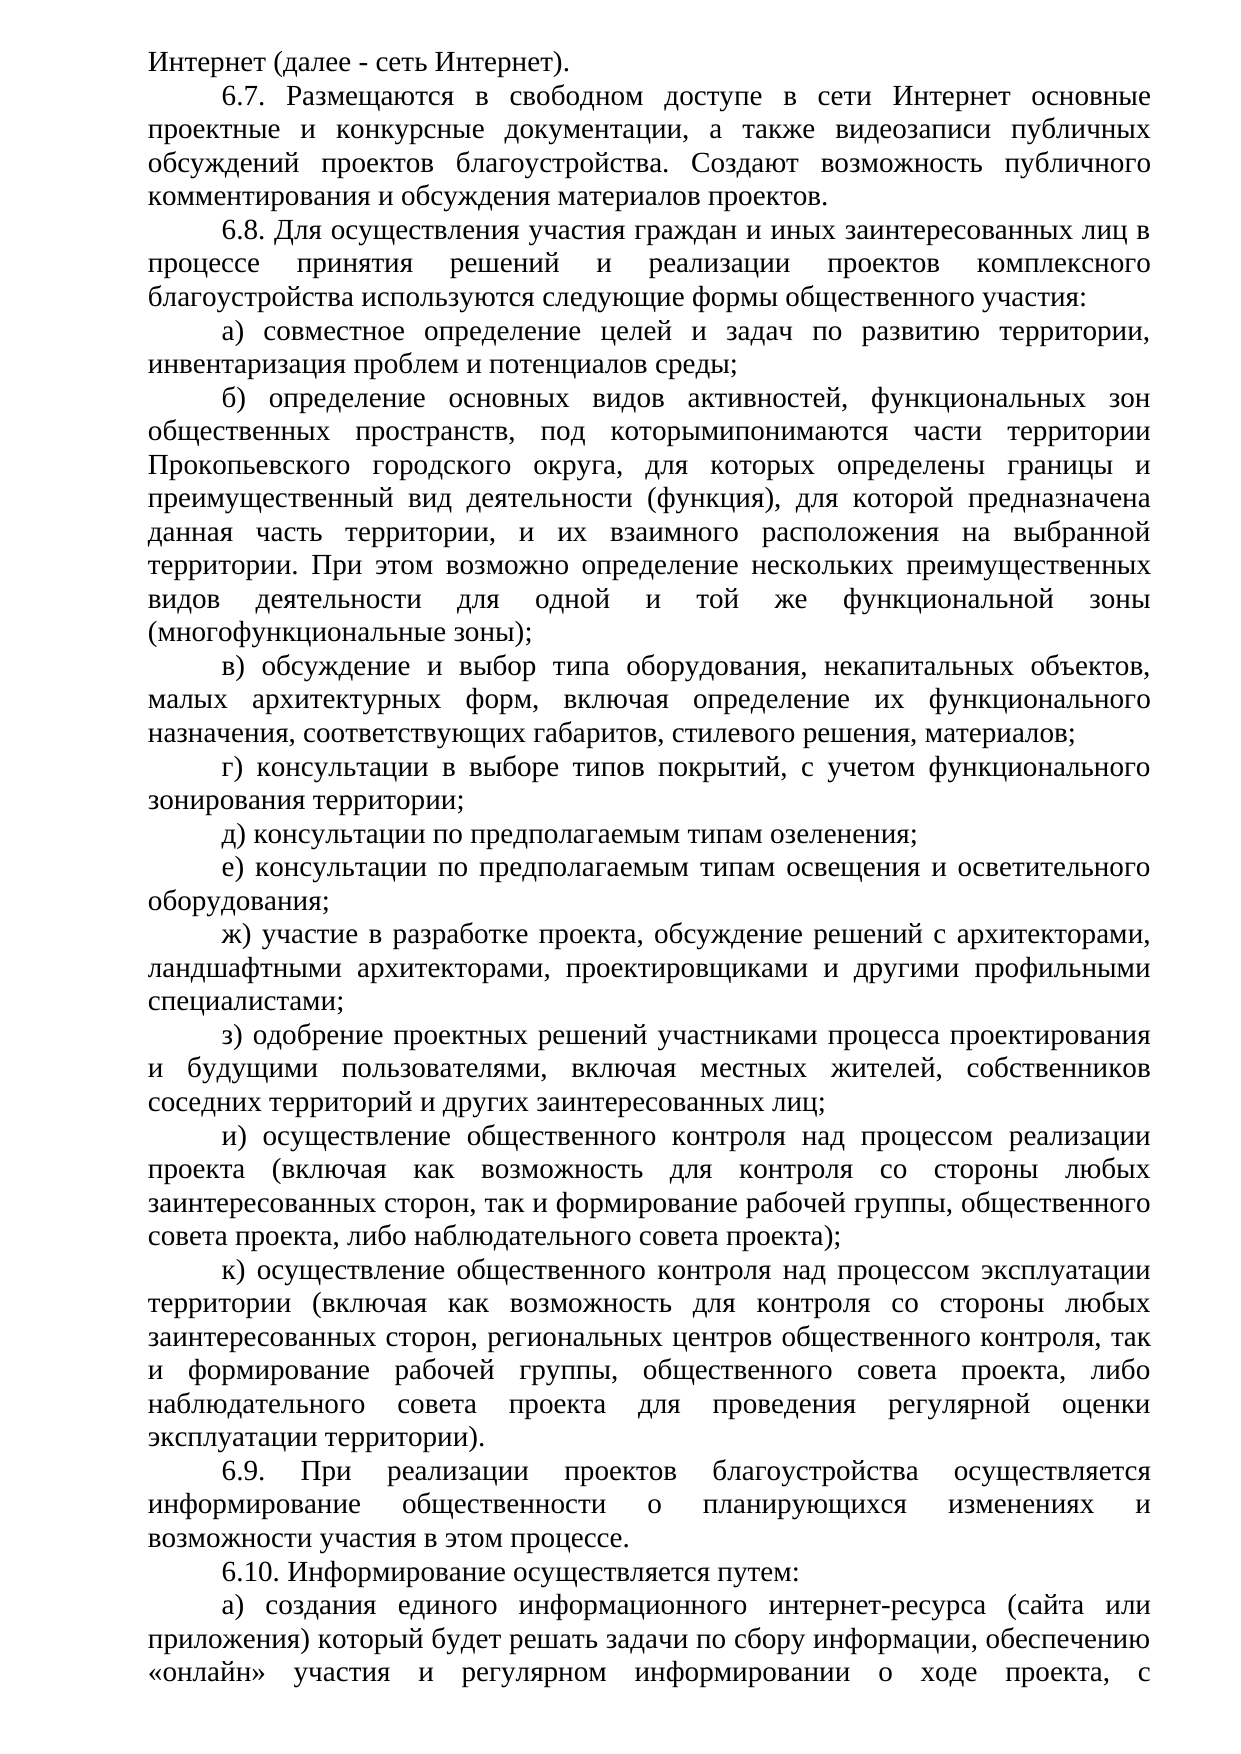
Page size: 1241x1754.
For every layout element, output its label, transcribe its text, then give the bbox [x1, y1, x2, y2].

text 6.10. Информирование осуществляется путем: [148, 1554, 1152, 1587]
text а) совместное определение целей и задач по развитию территории, инвентаризация проблем и потенциалов среды; [148, 313, 1152, 380]
text к) осуществление общественного контроля над процессом эксплуатации территории (включая как возможность для контроля со стороны любых заинтересованных сторон, региональных центров общественного контроля, так и формирование рабочей группы, общественного совета проекта, либо наблюдательного совета проекта для проведения регулярной оценки эксплуатации территории). [148, 1252, 1152, 1453]
text е) консультации по предполагаемым типам освещения и осветительного оборудования; [148, 849, 1152, 916]
text и) осуществление общественного контроля над процессом реализации проекта (включая как возможность для контроля со стороны любых заинтересованных сторон, так и формирование рабочей группы, общественного совета проекта, либо наблюдательного совета проекта); [148, 1118, 1152, 1252]
text з) одобрение проектных решений участниками процесса проектирования и будущими пользователями, включая местных жителей, собственников соседних территорий и других заинтересованных лиц; [148, 1017, 1152, 1118]
text 6.9. При реализации проектов благоустройства осуществляется информирование общественности о планирующихся изменениях и возможности участия в этом процессе. [148, 1453, 1152, 1554]
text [148, 44, 1152, 78]
text д) консультации по предполагаемым типам озеленения; [148, 816, 1152, 849]
text г) консультации в выборе типов покрытий, с учетом функционального зонирования территории; [148, 749, 1152, 816]
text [148, 1587, 1152, 1688]
text ж) участие в разработке проекта, обсуждение решений с архитекторами, ландшафтными архитекторами, проектировщиками и другими профильными специалистами; [148, 916, 1152, 1017]
text б) определение основных видов активностей, функциональных зон общественных пространств, под которымипонимаются части территории Прокопьевского городского округа, для которых определены границы и преимущественный вид деятельности (функция), для которой предназначена данная часть территории, и их взаимного расположения на выбранной территории. При этом возможно определение нескольких преимущественных видов деятельности для одной и той же функциональной зоны (многофункциональные зоны); [148, 380, 1152, 648]
text 6.7. Размещаются в свободном доступе в сети Интернет основные проектные и конкурсные документации, а также видеозаписи публичных обсуждений проектов благоустройства. Создают возможность публичного комментирования и обсуждения материалов проектов. [148, 78, 1152, 212]
text в) обсуждение и выбор типа оборудования, некапитальных объектов, малых архитектурных форм, включая определение их функционального назначения, соответствующих габаритов, стилевого решения, материалов; [148, 648, 1152, 749]
text 6.8. Для осуществления участия граждан и иных заинтересованных лиц в процессе принятия решений и реализации проектов комплексного благоустройства используются следующие формы общественного участия: [148, 212, 1152, 313]
